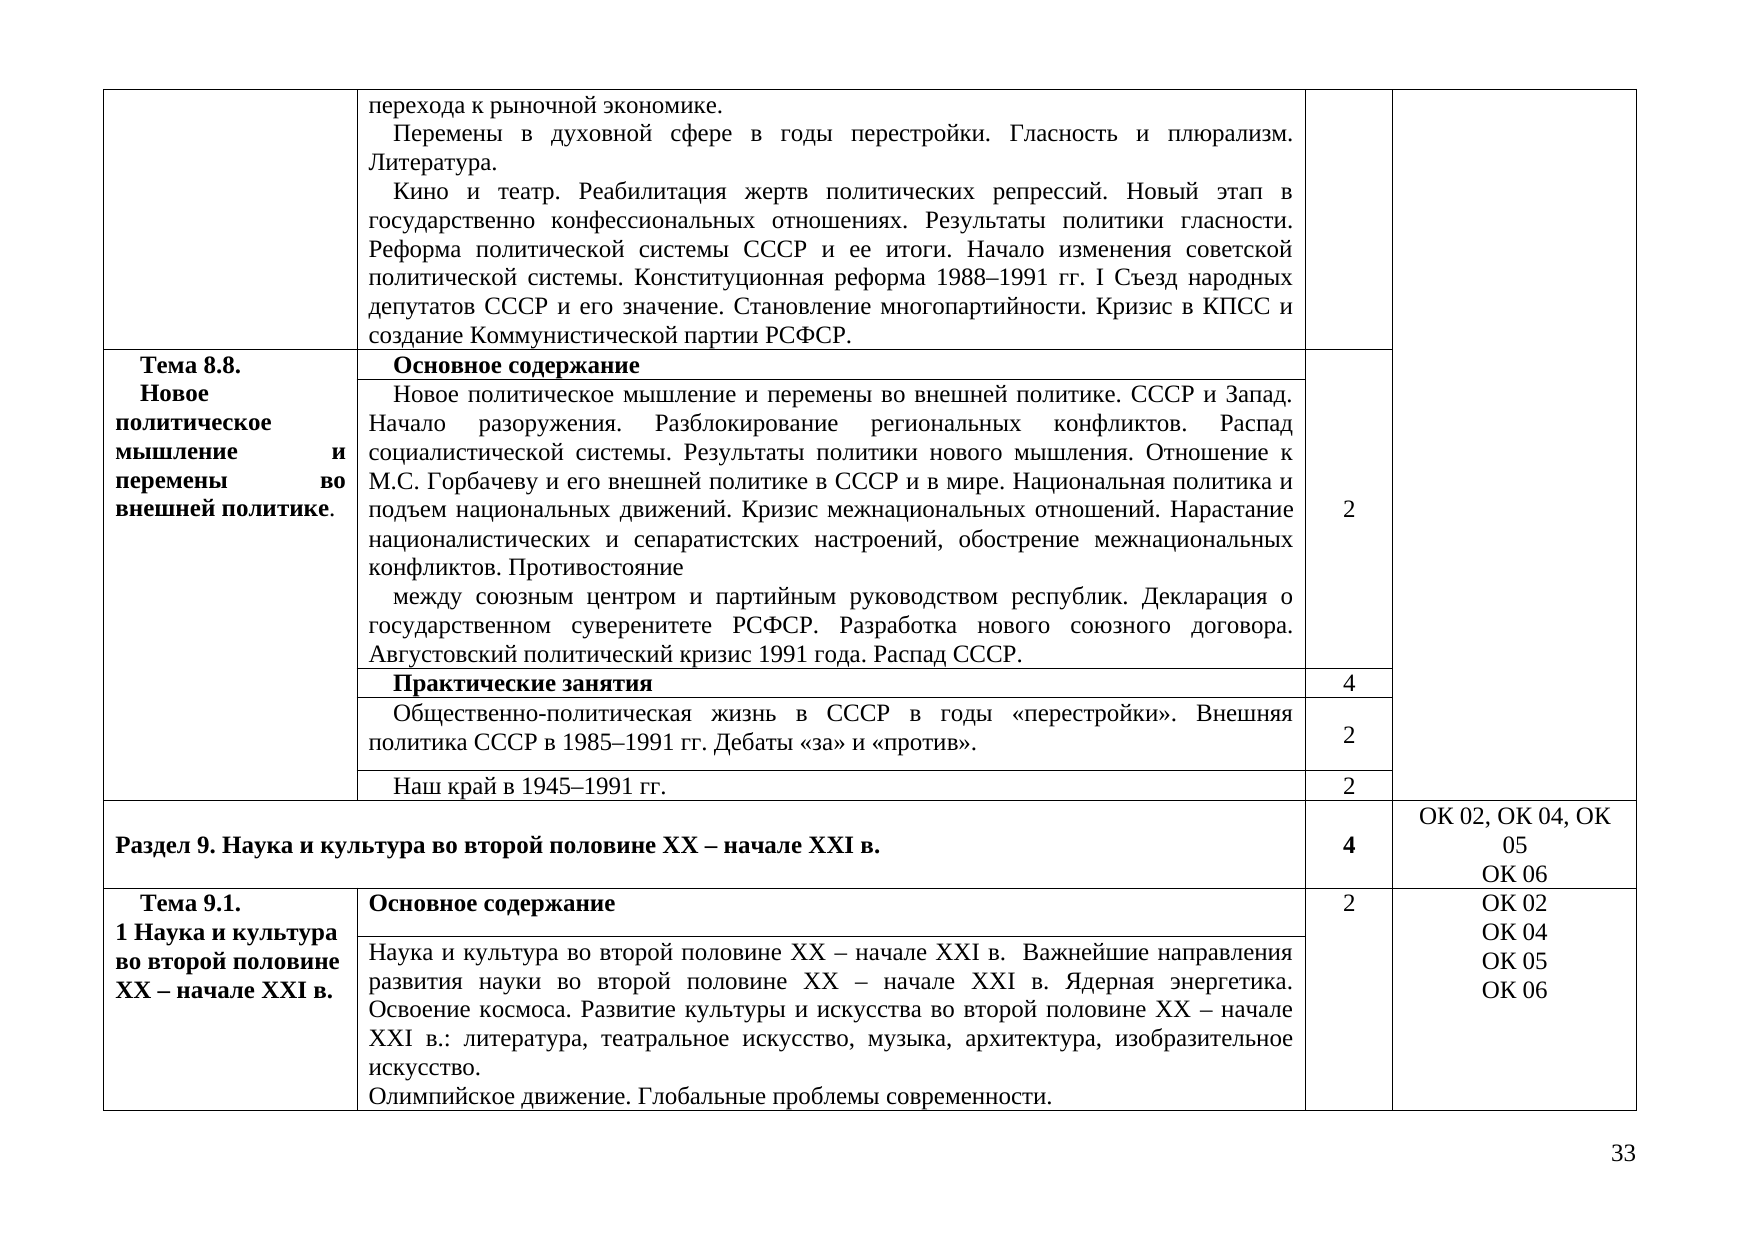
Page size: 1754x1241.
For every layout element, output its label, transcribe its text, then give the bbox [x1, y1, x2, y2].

table_cell Основное содержание [358, 350, 1305, 378]
table_cell Общественно-политическая жизнь в СССР в годы «перестройки». Внешняя политика СССР в 1985–1991 гг. Дебаты «за» и «против». [358, 698, 1305, 770]
table_cell Тема 8.8. Новое политическое мышление и перемены во внешней политике. [104, 350, 357, 800]
table_cell ОК 02 ОК 04 ОК 05 ОК 06 [1393, 889, 1636, 1109]
table_cell 4 [1306, 801, 1392, 887]
table_cell Основное содержание [358, 889, 1305, 936]
table_cell 2 [1306, 698, 1392, 770]
table_cell Практические занятия [358, 669, 1305, 697]
table_cell 2 [1306, 771, 1392, 800]
table_cell 2 [1306, 889, 1392, 1109]
table_cell 4 [1306, 669, 1392, 697]
table_cell 2 [1306, 350, 1392, 667]
table_cell Раздел 9. Наука и культура во второй половине ХХ – начале ХХI в. [104, 801, 1305, 887]
table_cell Новое политическое мышление и перемены во внешней политике. СССР и Запад. Начало разоружения. Разблокирование региональных конфликтов. Распад социалистической системы. Результаты политики нового мышления. Отношение к М.С. Горбачеву и его внешней политике в СССР и в мире. Национальная политика и подъем национальных движений. Кризис межнациональных отношений. Нарастание националистических и сепаратистских настроений, обострение межнациональных конфликтов. Противостояние между союзным центром и партийным руководством республик. Декларация о государственном суверенитете РСФСР. Разработка нового союзного договора. Августовский политический кризис 1991 года. Распад СССР. [358, 380, 1305, 667]
table_cell Наука и культура во второй половине ХХ – начале ХХI в. Важнейшие направления развития науки во второй половине ХХ – начале ХХI в. Ядерная энергетика. Освоение космоса. Развитие культуры и искусства во второй половине ХХ – начале ХХI в.: литература, театральное искусство, музыка, архитектура, изобразительное искусство. Олимпийское движение. Глобальные проблемы современности. [358, 937, 1305, 1109]
table_cell ОК 02, ОК 04, ОК 05 ОК 06 [1393, 801, 1636, 887]
table_cell Наш край в 1945–1991 гг. [358, 771, 1305, 800]
table_cell Тема 9.1. 1 Наука и культура во второй половине ХХ – начале ХХI в. [104, 889, 357, 1109]
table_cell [358, 90, 1305, 349]
